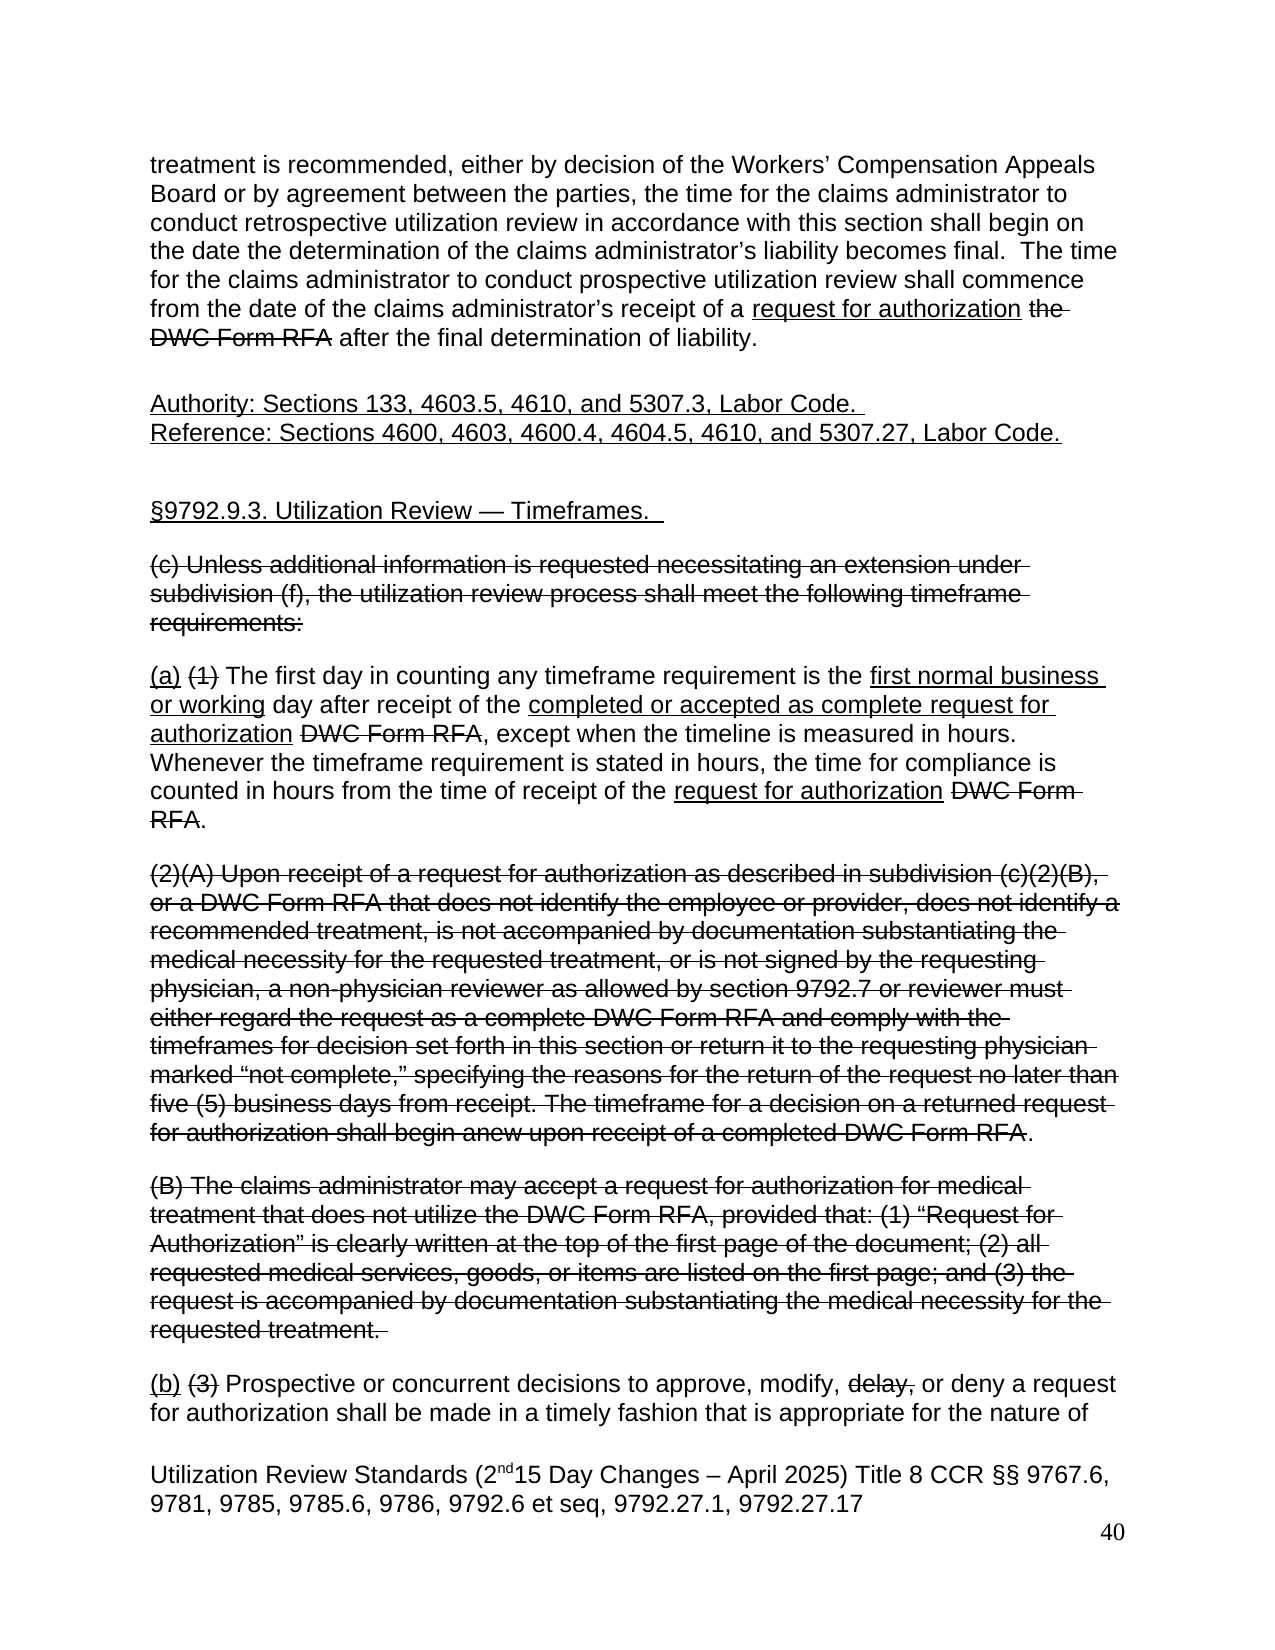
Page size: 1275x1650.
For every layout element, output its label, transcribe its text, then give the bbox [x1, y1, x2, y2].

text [150, 150, 1125, 351]
text (2)(A) Upon receipt of a request for authorization as described in subdivision (c)(2)(B), or a DWC Form RFA that does not identify the employee or provider, does not identify a recommended treatment, is not accompanied by documentation substantiating the medical necessity for the requested treatment, or is not signed by the requesting physician, a non-physician reviewer as allowed by section 9792.7 or reviewer must either regard the request as a complete DWC Form RFA and comply with the timeframes for decision set forth in this section or return it to the requesting physician marked “not complete,” specifying the reasons for the return of the request no later than five (5) business days from receipt. The timeframe for a decision on a returned request for authorization shall begin anew upon receipt of a completed DWC Form RFA. [150, 859, 1125, 1146]
text Authority: Sections 133, 4603.5, 4610, and 5307.3, Labor Code. [150, 389, 1125, 417]
text (c) Unless additional information is requested necessitating an extension under subdivision (f), the utilization review process shall meet the following timeframe requirements: [150, 550, 1125, 636]
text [150, 1369, 1125, 1426]
text Reference: Sections 4600, 4603, 4600.4, 4604.5, 4610, and 5307.27, Labor Code. [150, 417, 1125, 446]
text (a) (1) The first day in counting any timeframe requirement is the first normal business or working day after receipt of the completed or accepted as complete request for authorization DWC Form RFA, except when the timeline is measured in hours. Whenever the timeframe requirement is stated in hours, the time for compliance is counted in hours from the time of receipt of the request for authorization DWC Form RFA. [150, 661, 1125, 834]
text (B) The claims administrator may accept a request for authorization for medical treatment that does not utilize the DWC Form RFA, provided that: (1) “Request for Authorization” is clearly written at the top of the first page of the document; (2) all requested medical services, goods, or items are listed on the first page; and (3) the request is accompanied by documentation substantiating the medical necessity for the requested treatment. [150, 1171, 1125, 1344]
text §9792.9.3. Utilization Review — Timeframes. [150, 496, 1125, 525]
